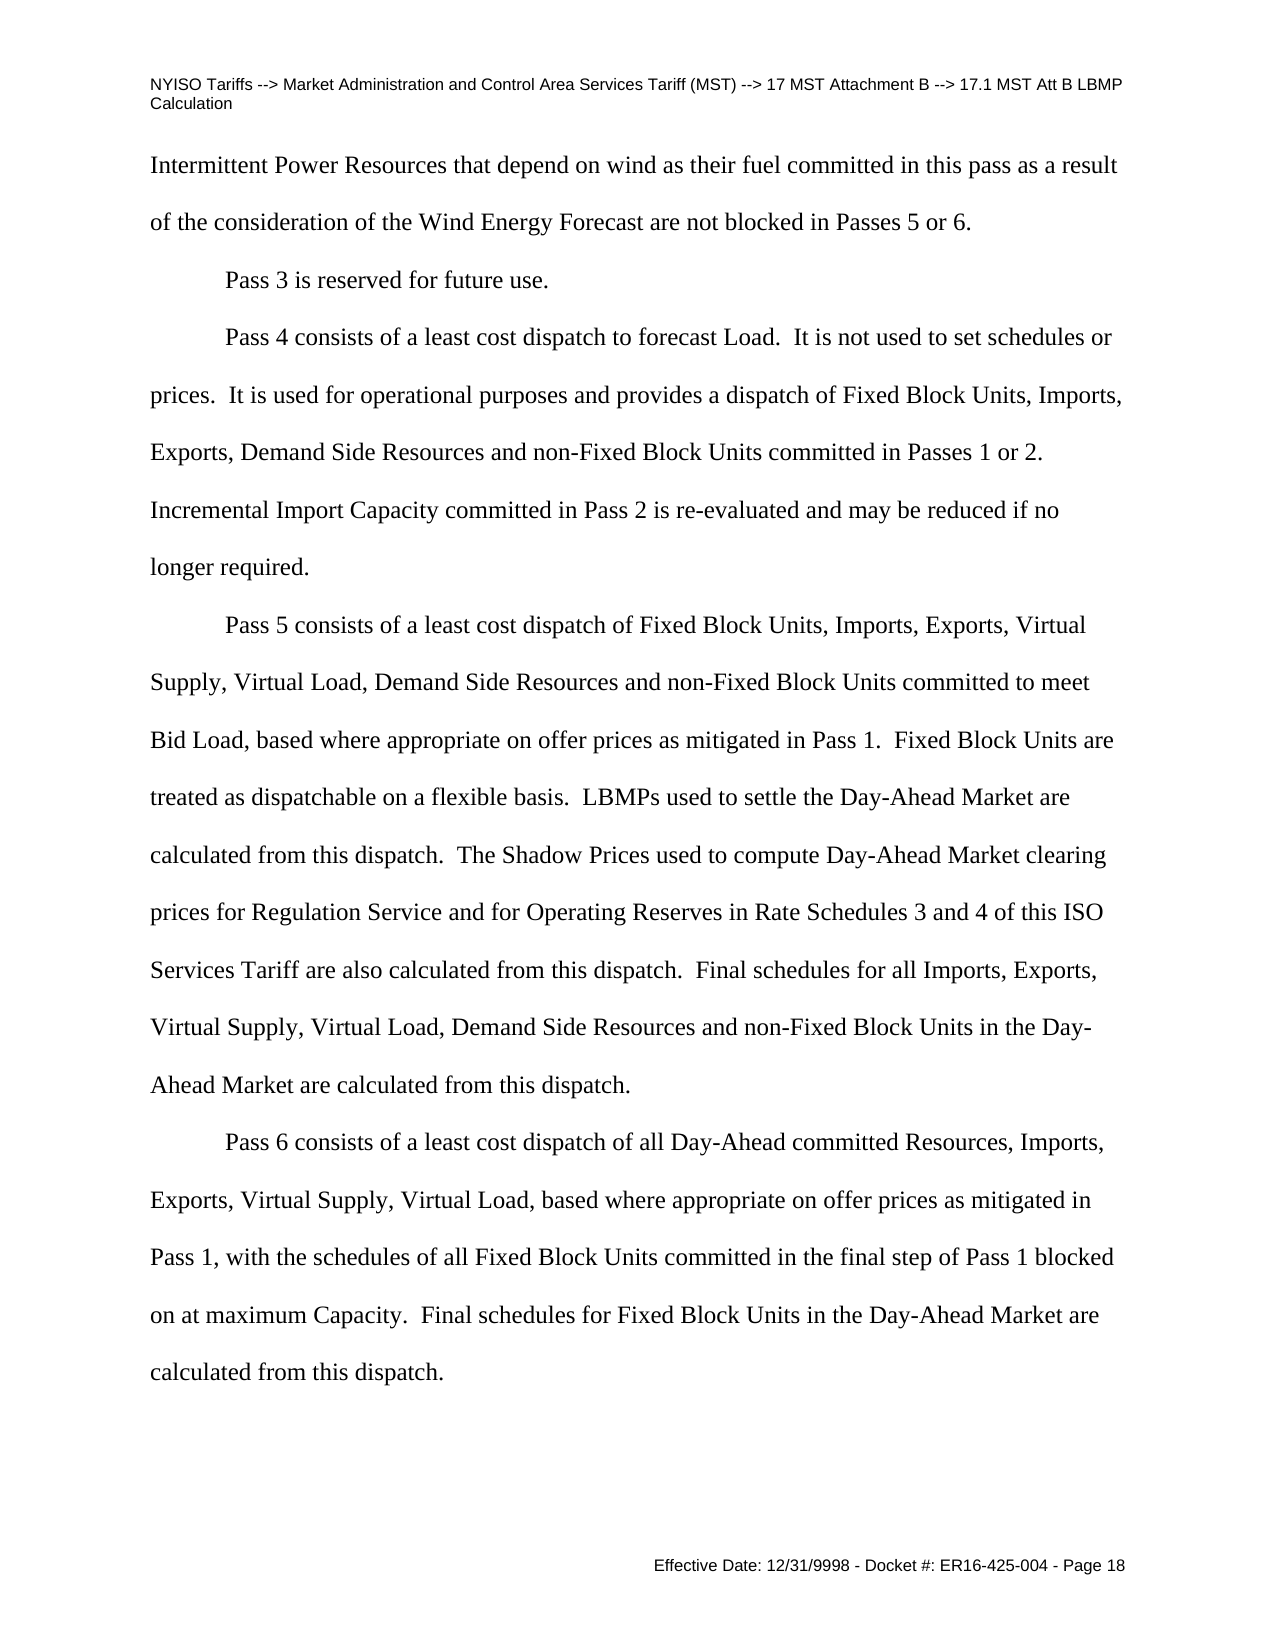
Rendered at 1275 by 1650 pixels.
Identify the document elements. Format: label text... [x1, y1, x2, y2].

text Pass 3 is reserved for future use. [150, 265, 1125, 294]
text Pass 6 consists of a least cost dispatch of all Day-Ahead committed Resources, Imports, Exports, Virtual Supply, Virtual Load, based where appropriate on offer prices as mitigated in Pass 1, with the schedules of all Fixed Block Units committed in the final step of Pass 1 blocked on at maximum Capacity. Final schedules for Fixed Block Units in the Day-Ahead Market are calculated from this dispatch. [150, 1127, 1125, 1386]
text Pass 5 consists of a least cost dispatch of Fixed Block Units, Imports, Exports, Virtual Supply, Virtual Load, Demand Side Resources and non-Fixed Block Units committed to meet Bid Load, based where appropriate on offer prices as mitigated in Pass 1. Fixed Block Units are treated as dispatchable on a flexible basis. LBMPs used to settle the Day-Ahead Market are calculated from this dispatch. The Shadow Prices used to compute Day-Ahead Market clearing prices for Regulation Service and for Operating Reserves in Rate Schedules 3 and 4 of this ISO Services Tariff are also calculated from this dispatch. Final schedules for all Imports, Exports, Virtual Supply, Virtual Load, Demand Side Resources and non-Fixed Block Units in the Day-Ahead Market are calculated from this dispatch. [150, 610, 1125, 1099]
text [150, 150, 1125, 236]
text Pass 4 consists of a least cost dispatch to forecast Load. It is not used to set schedules or prices. It is used for operational purposes and provides a dispatch of Fixed Block Units, Imports, Exports, Demand Side Resources and non-Fixed Block Units committed in Passes 1 or 2. Incremental Import Capacity committed in Pass 2 is re-evaluated and may be reduced if no longer required. [150, 322, 1125, 581]
